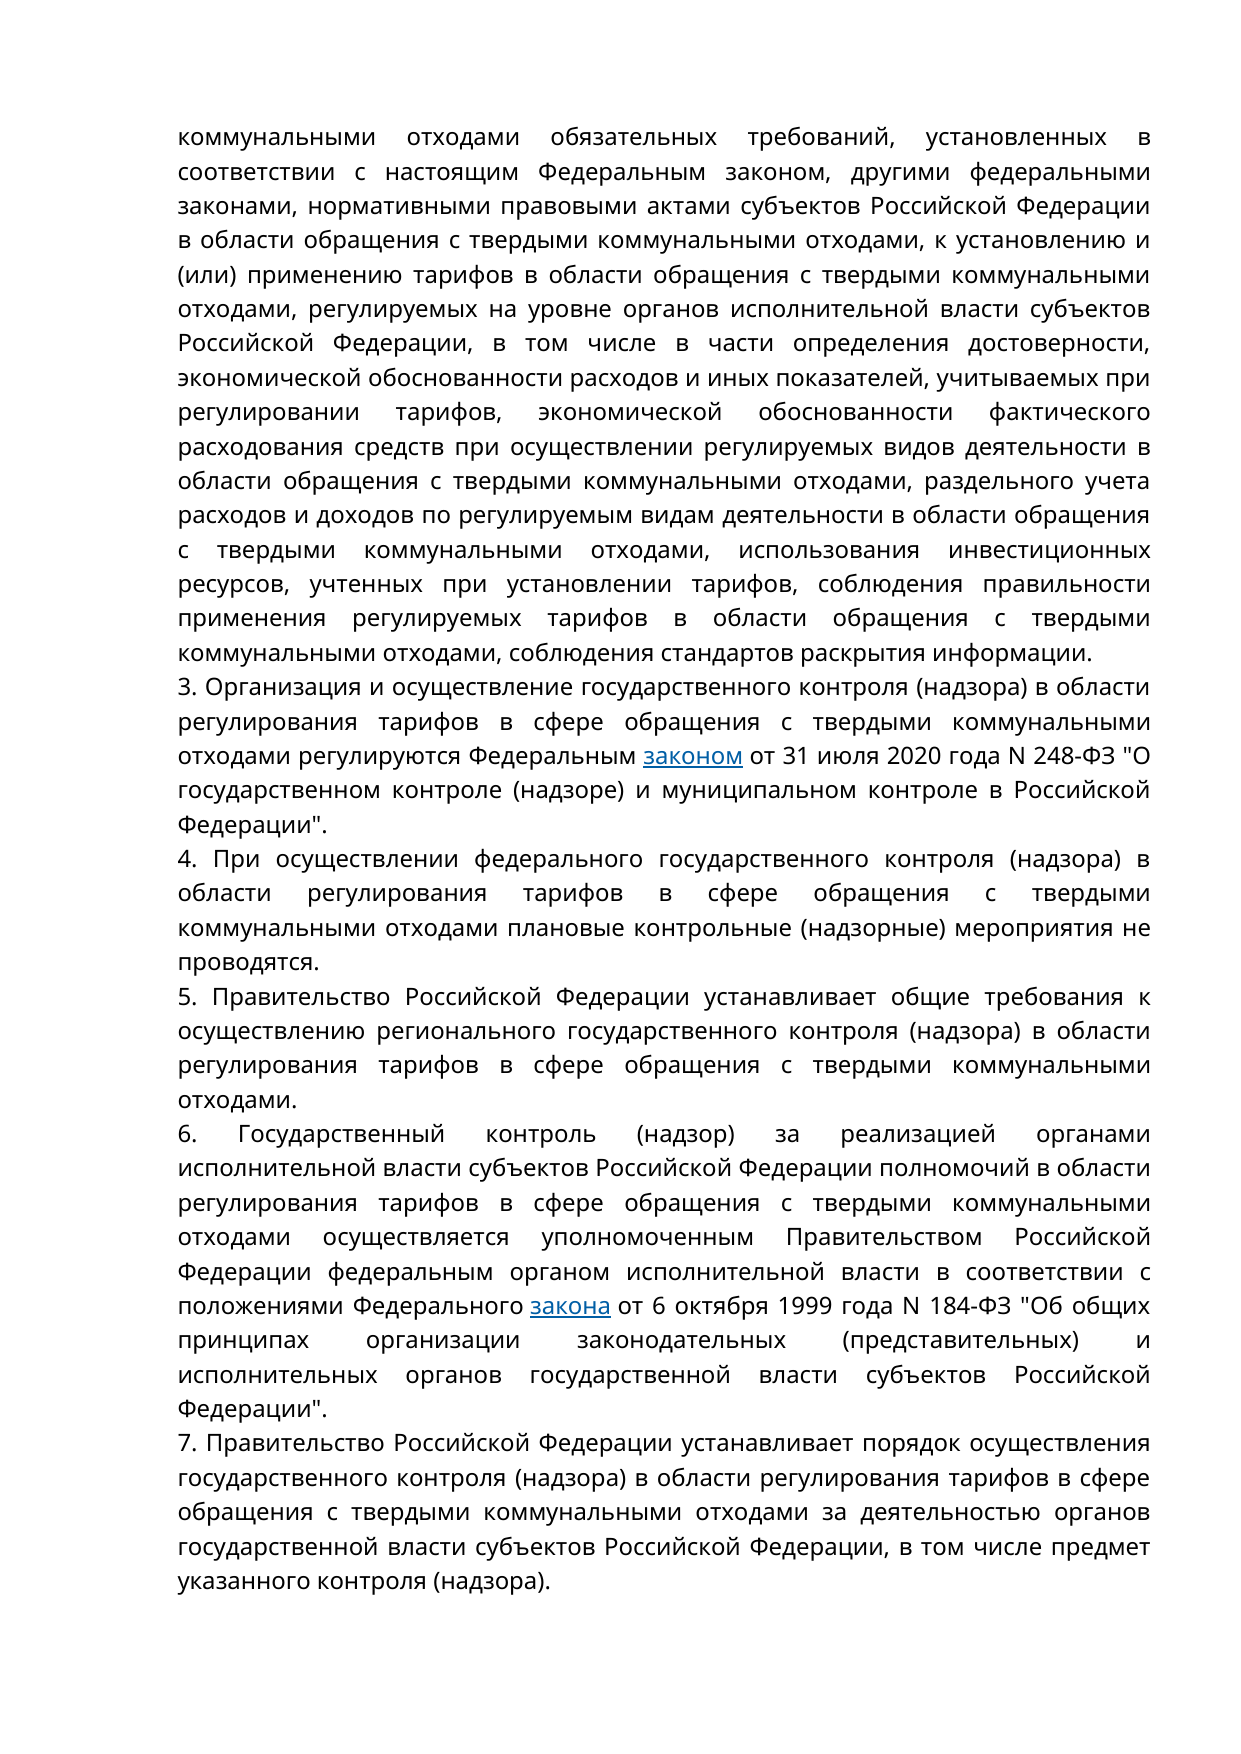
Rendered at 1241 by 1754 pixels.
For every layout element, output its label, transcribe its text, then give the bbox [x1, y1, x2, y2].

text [177, 118, 1152, 668]
text 5. Правительство Российской Федерации устанавливает общие требования к осуществлению регионального государственного контроля (надзора) в области регулирования тарифов в сфере обращения с твердыми коммунальными отходами. [177, 977, 1152, 1115]
text 7. Правительство Российской Федерации устанавливает порядок осуществления государственного контроля (надзора) в области регулирования тарифов в сфере обращения с твердыми коммунальными отходами за деятельностью органов государственной власти субъектов Российской Федерации, в том числе предмет указанного контроля (надзора). [177, 1424, 1152, 1596]
text 3. Организация и осуществление государственного контроля (надзора) в области регулирования тарифов в сфере обращения с твердыми коммунальными отходами регулируются Федеральным законом от 31 июля 2020 года N 248-ФЗ "О государственном контроле (надзоре) и муниципальном контроле в Российской Федерации". [177, 668, 1152, 840]
text 6. Государственный контроль (надзор) за реализацией органами исполнительной власти субъектов Российской Федерации полномочий в области регулирования тарифов в сфере обращения с твердыми коммунальными отходами осуществляется уполномоченным Правительством Российской Федерации федеральным органом исполнительной власти в соответствии с положениями Федерального закона от 6 октября 1999 года N 184-ФЗ "Об общих принципах организации законодательных (представительных) и исполнительных органов государственной власти субъектов Российской Федерации". [177, 1115, 1152, 1424]
text 4. При осуществлении федерального государственного контроля (надзора) в области регулирования тарифов в сфере обращения с твердыми коммунальными отходами плановые контрольные (надзорные) мероприятия не проводятся. [177, 840, 1152, 977]
